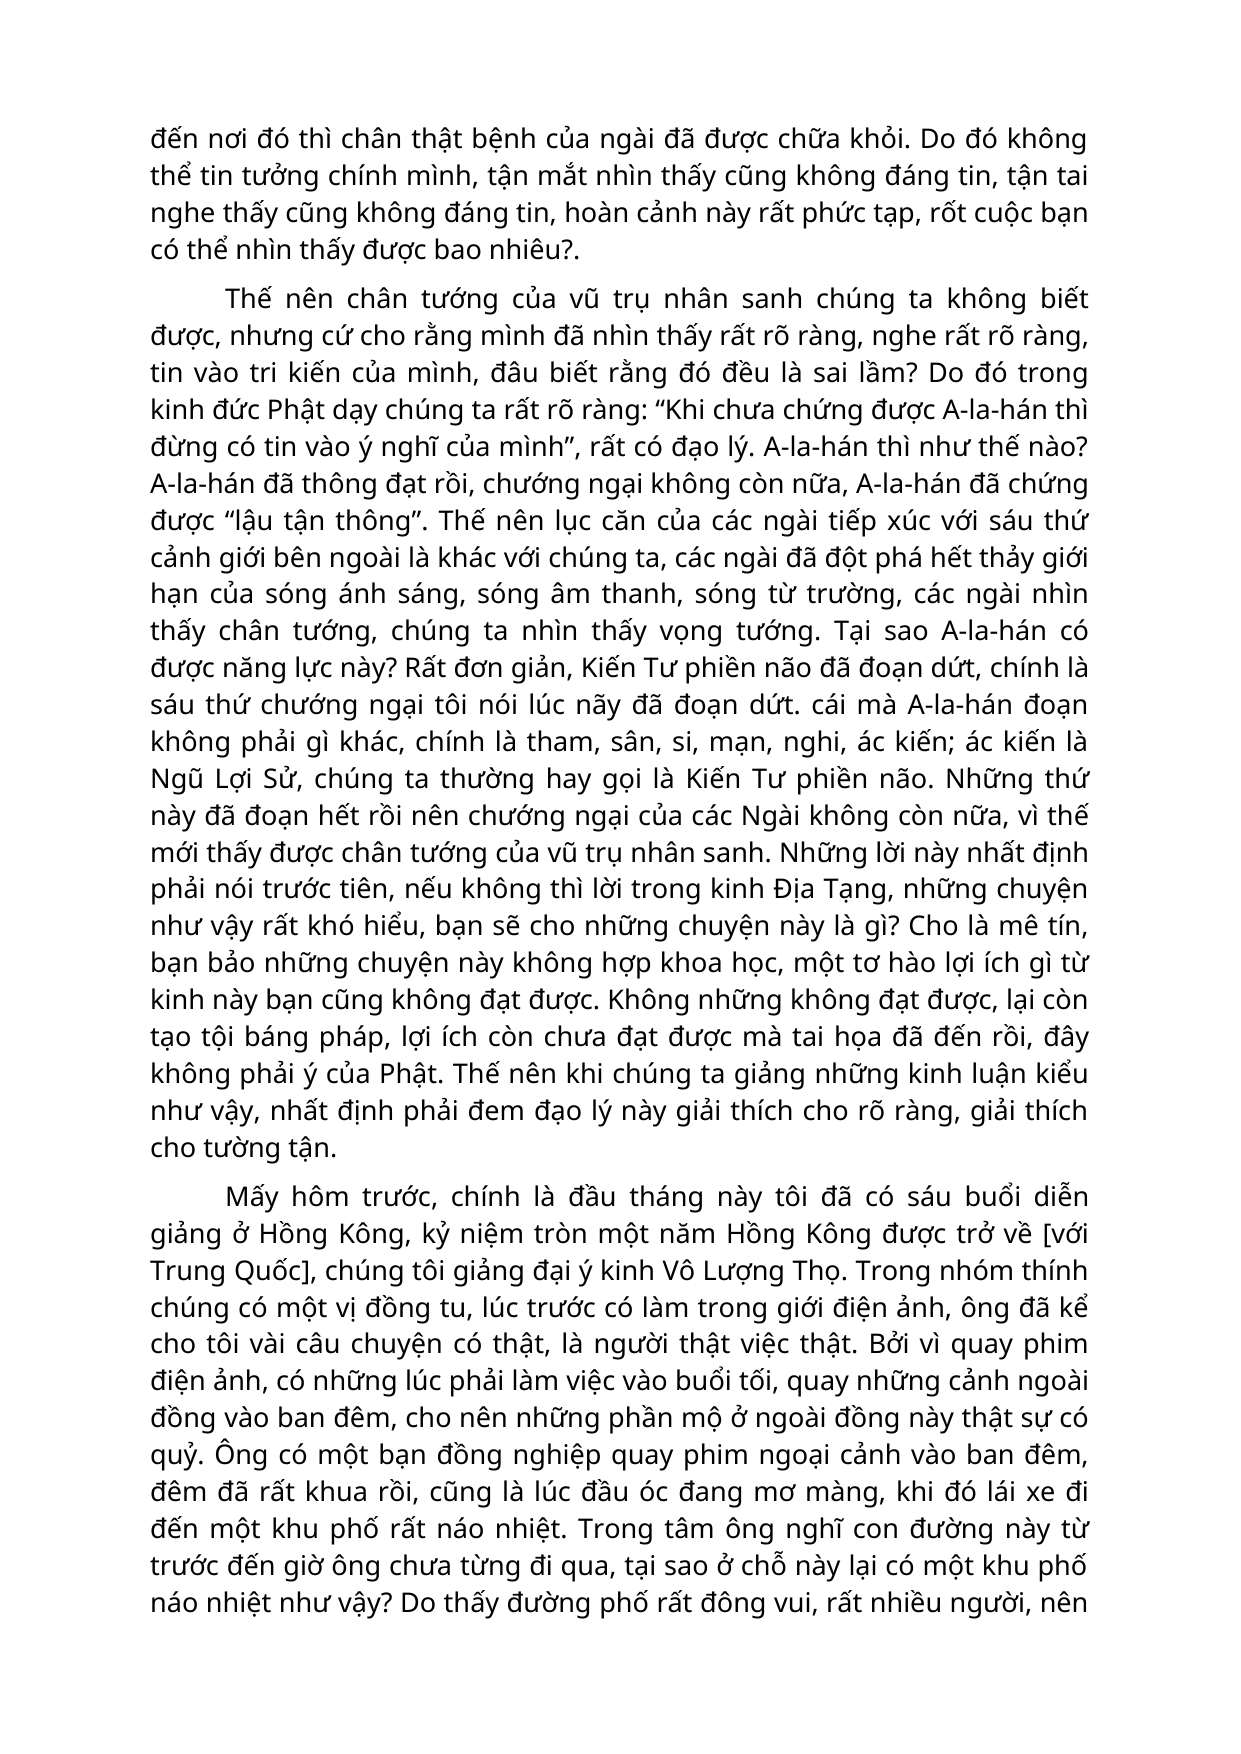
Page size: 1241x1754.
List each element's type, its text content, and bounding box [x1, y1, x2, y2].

text Thế nên chân tướng của vũ trụ nhân sanh chúng ta không biết được, nhưng cứ cho rằng mình đã nhìn thấy rất rõ ràng, nghe rất rõ ràng, tin vào tri kiến của mình, đâu biết rằng đó đều là sai lầm? Do đó trong kinh đức Phật dạy chúng ta rất rõ ràng: “Khi chưa chứng được A-la-hán thì đừng có tin vào ý nghĩ của mình”, rất có đạo lý. A-la-hán thì như thế nào? A-la-hán đã thông đạt rồi, chướng ngại không còn nữa, A-la-hán đã chứng được “lậu tận thông”. Thế nên lục căn của các ngài tiếp xúc với sáu thứ cảnh giới bên ngoài là khác với chúng ta, các ngài đã đột phá hết thảy giới hạn của sóng ánh sáng, sóng âm thanh, sóng từ trường, các ngài nhìn thấy chân tướng, chúng ta nhìn thấy vọng tướng. Tại sao A-la-hán có được năng lực này? Rất đơn giản, Kiến Tư phiền não đã đoạn dứt, chính là sáu thứ chướng ngại tôi nói lúc nãy đã đoạn dứt. cái mà A-la-hán đoạn không phải gì khác, chính là tham, sân, si, mạn, nghi, ác kiến; ác kiến là Ngũ Lợi Sử, chúng ta thường hay gọi là Kiến Tư phiền não. Những thứ này đã đoạn hết rồi nên chướng ngại của các Ngài không còn nữa, vì thế mới thấy được chân tướng của vũ trụ nhân sanh. Những lời này nhất định phải nói trước tiên, nếu không thì lời trong kinh Địa Tạng, những chuyện như vậy rất khó hiểu, bạn sẽ cho những chuyện này là gì? Cho là mê tín, bạn bảo những chuyện này không hợp khoa học, một tơ hào lợi ích gì từ kinh này bạn cũng không đạt được. Không những không đạt được, lại còn tạo tội báng pháp, lợi ích còn chưa đạt được mà tai họa đã đến rồi, đây không phải ý của Phật. Thế nên khi chúng ta giảng những kinh luận kiểu như vậy, nhất định phải đem đạo lý này giải thích cho rõ ràng, giải thích cho tường tận. [150, 280, 1090, 1165]
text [150, 1177, 1090, 1620]
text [150, 120, 1090, 267]
